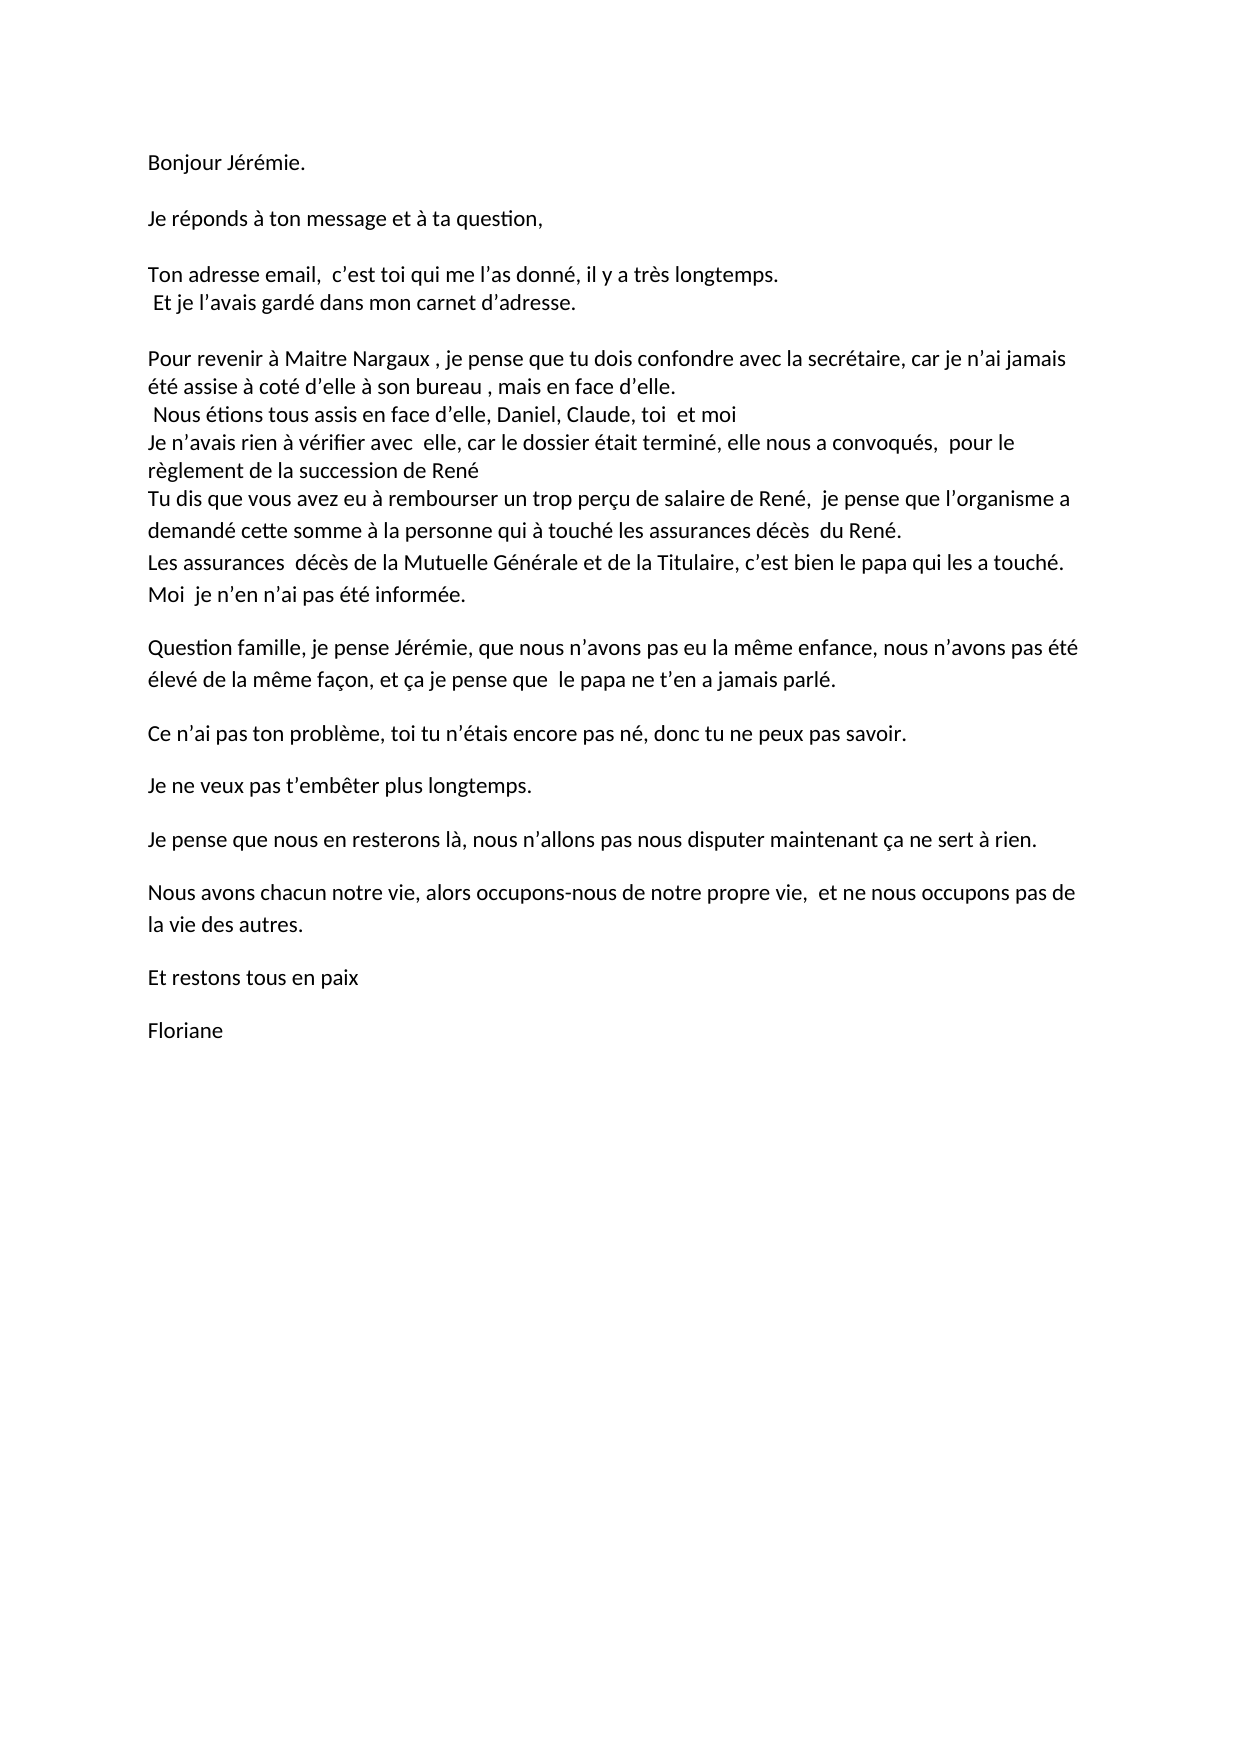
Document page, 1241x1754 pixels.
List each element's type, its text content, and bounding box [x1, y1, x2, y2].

text Et je l’avais gardé dans mon carnet d’adresse. [148, 288, 1093, 316]
text Moi je n’en n’ai pas été informée. [148, 580, 1093, 608]
text Ton adresse email, c’est toi qui me l’as donné, il y a très longtemps. [148, 260, 1093, 288]
text Tu dis que vous avez eu à rembourser un trop perçu de salaire de René, je pense que l’organisme a demandé cette somme à la personne qui à touché les assurances décès du René. [148, 484, 1093, 544]
text Question famille, je pense Jérémie, que nous n’avons pas eu la même enfance, nous n’avons pas été élevé de la même façon, et ça je pense que le papa ne t’en a jamais parlé. [148, 633, 1093, 694]
text Et restons tous en paix [148, 963, 1093, 991]
text Pour revenir à Maitre Nargaux , je pense que tu dois confondre avec la secrétaire, car je n’ai jamais été assise à coté d’elle à son bureau , mais en face d’elle. [148, 344, 1093, 400]
text Floriane [148, 1016, 1093, 1044]
text Je réponds à ton message et à ta question, [148, 204, 1093, 232]
text Je ne veux pas t’embêter plus longtemps. [148, 772, 1093, 800]
text Je pense que nous en resterons là, nous n’allons pas nous disputer maintenant ça ne sert à rien. [148, 825, 1093, 853]
text Les assurances décès de la Mutuelle Générale et de la Titulaire, c’est bien le papa qui les a touché. [148, 548, 1093, 576]
text Bonjour Jérémie. [148, 148, 1093, 176]
text Ce n’ai pas ton problème, toi tu n’étais encore pas né, donc tu ne peux pas savoir. [148, 719, 1093, 747]
text Nous étions tous assis en face d’elle, Daniel, Claude, toi et moi [148, 400, 1093, 428]
text Nous avons chacun notre vie, alors occupons-nous de notre propre vie, et ne nous occupons pas de la vie des autres. [148, 878, 1093, 938]
text Je n’avais rien à vérifier avec elle, car le dossier était terminé, elle nous a convoqués, pour le règlement de la succession de René [148, 428, 1093, 484]
